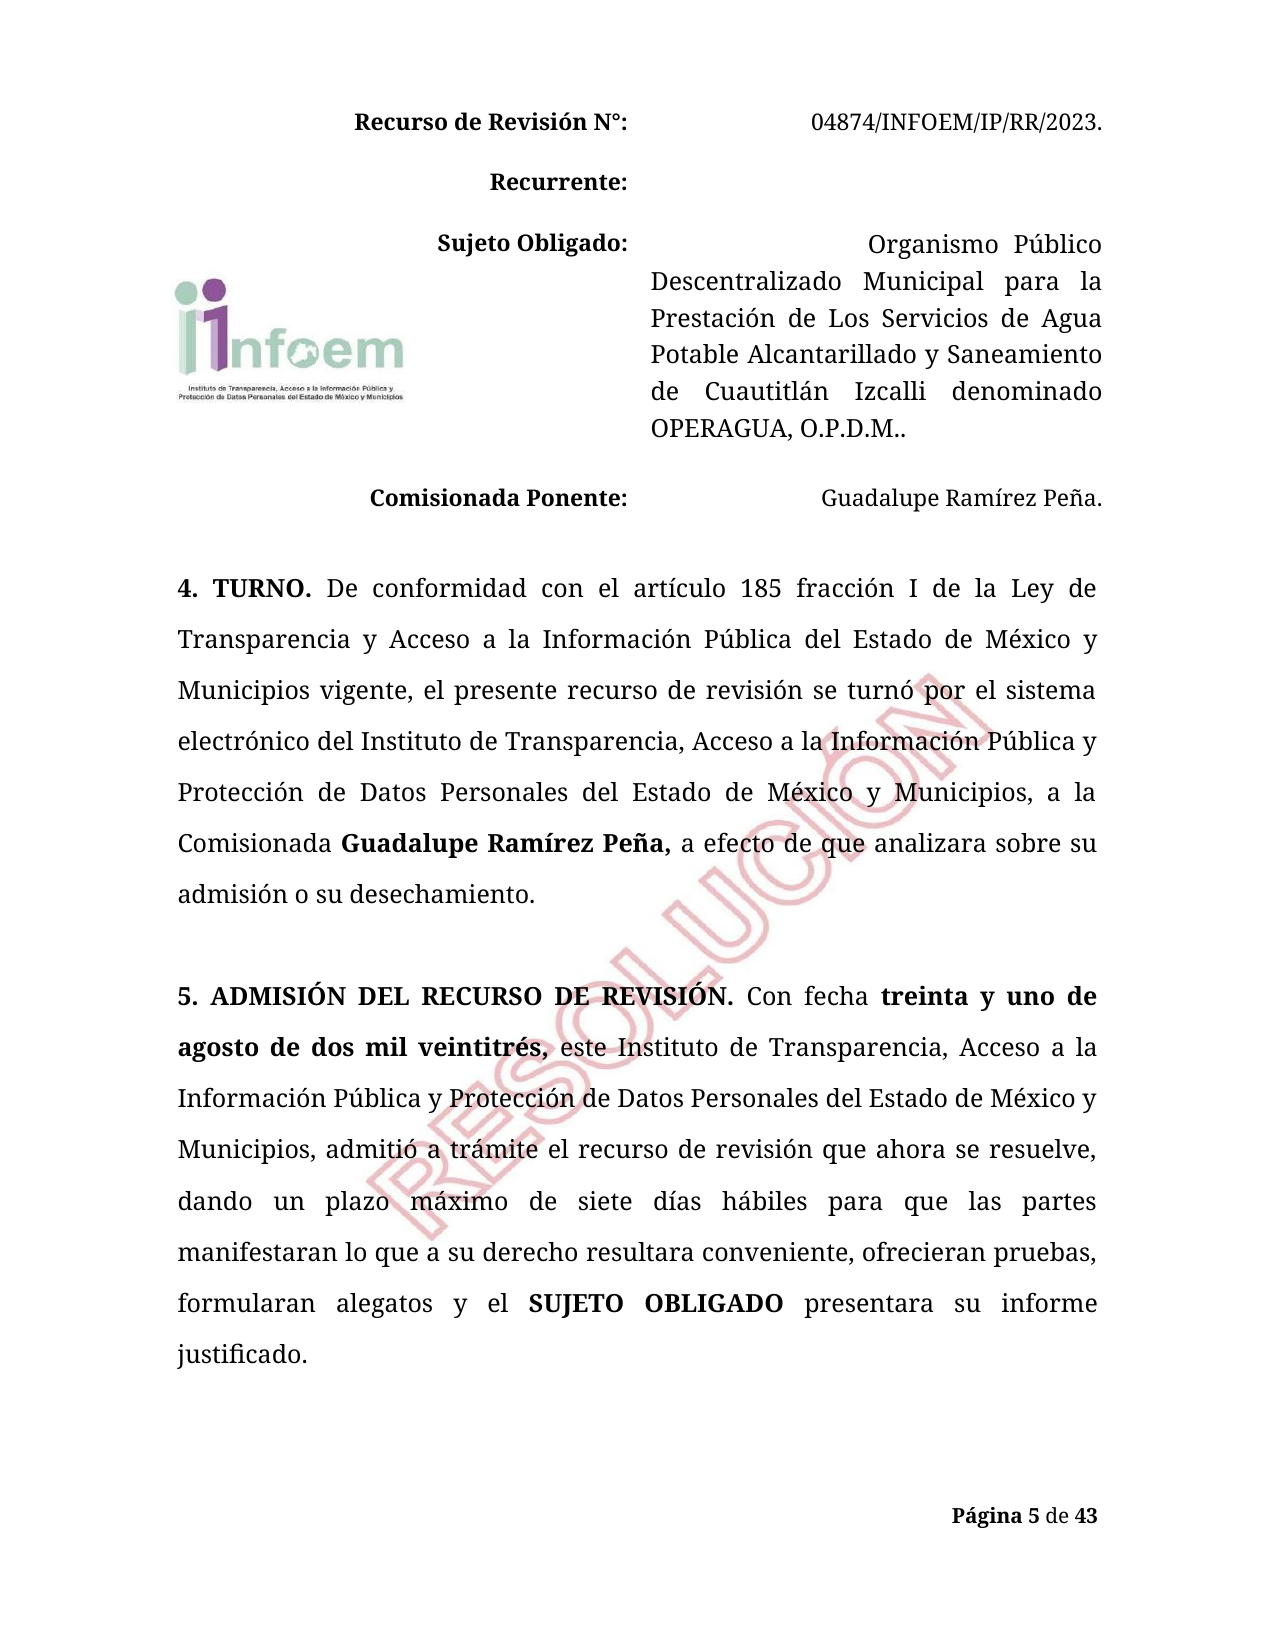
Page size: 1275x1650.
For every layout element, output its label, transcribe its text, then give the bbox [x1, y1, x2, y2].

text 4. TURNO. De conformidad con el artículo 185 fracción I de la Ley de Transparencia y Acceso a la Información Pública del Estado de México y Municipios vigente, el presente recurso de revisión se turnó por el sistema electrónico del Instituto de Transparencia, Acceso a la Información Pública y Protección de Datos Personales del Estado de México y Municipios, a la Comisionada Guadalupe Ramírez Peña, a efecto de que analizara sobre su admisión o su desechamiento. [177, 571, 1098, 911]
text 5. ADMISIÓN DEL RECURSO DE REVISIÓN. Con fecha treinta y uno de agosto de dos mil veintitrés, este Instituto de Transparencia, Acceso a la Información Pública y Protección de Datos Personales del Estado de México y Municipios, admitió a trámite el recurso de revisión que ahora se resuelve, dando un plazo máximo de siete días hábiles para que las partes manifestaran lo que a su derecho resultara conveniente, ofrecieran pruebas, formularan alegatos y el SUJETO OBLIGADO presentara su informe justificado. [177, 979, 1098, 1370]
picture [61, 226, 1268, 1647]
